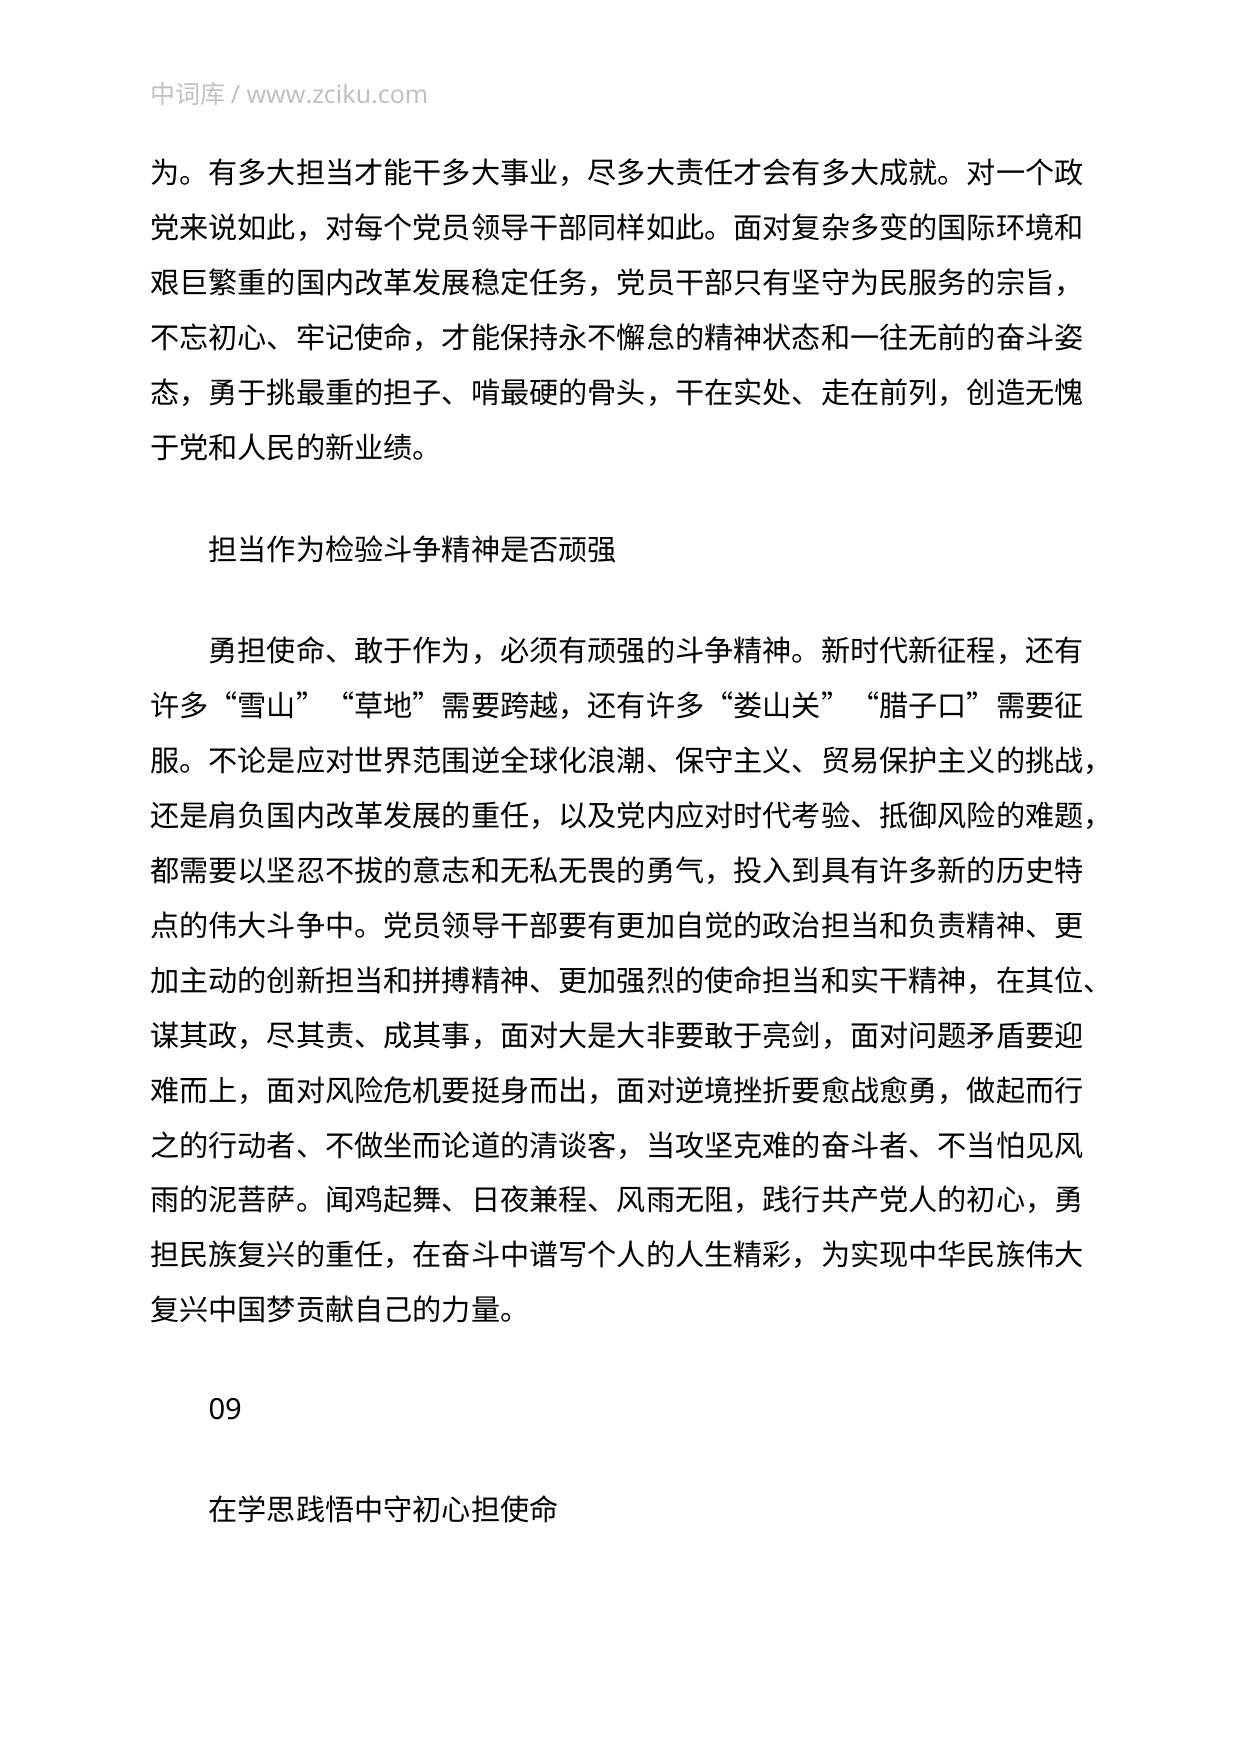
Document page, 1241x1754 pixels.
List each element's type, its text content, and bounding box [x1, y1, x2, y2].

text 担当作为检验斗争精神是否顽强 [150, 526, 1090, 568]
text 09 [150, 1388, 1090, 1428]
text 勇担使命、敢于作为，必须有顽强的斗争精神。新时代新征程，还有许多“雪山”“草地”需要跨越，还有许多“娄山关”“腊子口”需要征服。不论是应对世界范围逆全球化浪潮、保守主义、贸易保护主义的挑战，还是肩负国内改革发展的重任，以及党内应对时代考验、抵御风险的难题，都需要以坚忍不拔的意志和无私无畏的勇气，投入到具有许多新的历史特点的伟大斗争中。党员领导干部要有更加自觉的政治担当和负责精神、更加主动的创新担当和拼搏精神、更加强烈的使命担当和实干精神，在其位、谋其政，尽其责、成其事，面对大是大非要敢于亮剑，面对问题矛盾要迎难而上，面对风险危机要挺身而出，面对逆境挫折要愈战愈勇，做起而行之的行动者、不做坐而论道的清谈客，当攻坚克难的奋斗者、不当怕见风雨的泥菩萨。闻鸡起舞、日夜兼程、风雨无阻，践行共产党人的初心，勇担民族复兴的重任，在奋斗中谱写个人的人生精彩，为实现中华民族伟大复兴中国梦贡献自己的力量。 [150, 628, 1090, 1329]
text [150, 150, 1090, 467]
text 在学思践悟中守初心担使命 [150, 1487, 1090, 1529]
